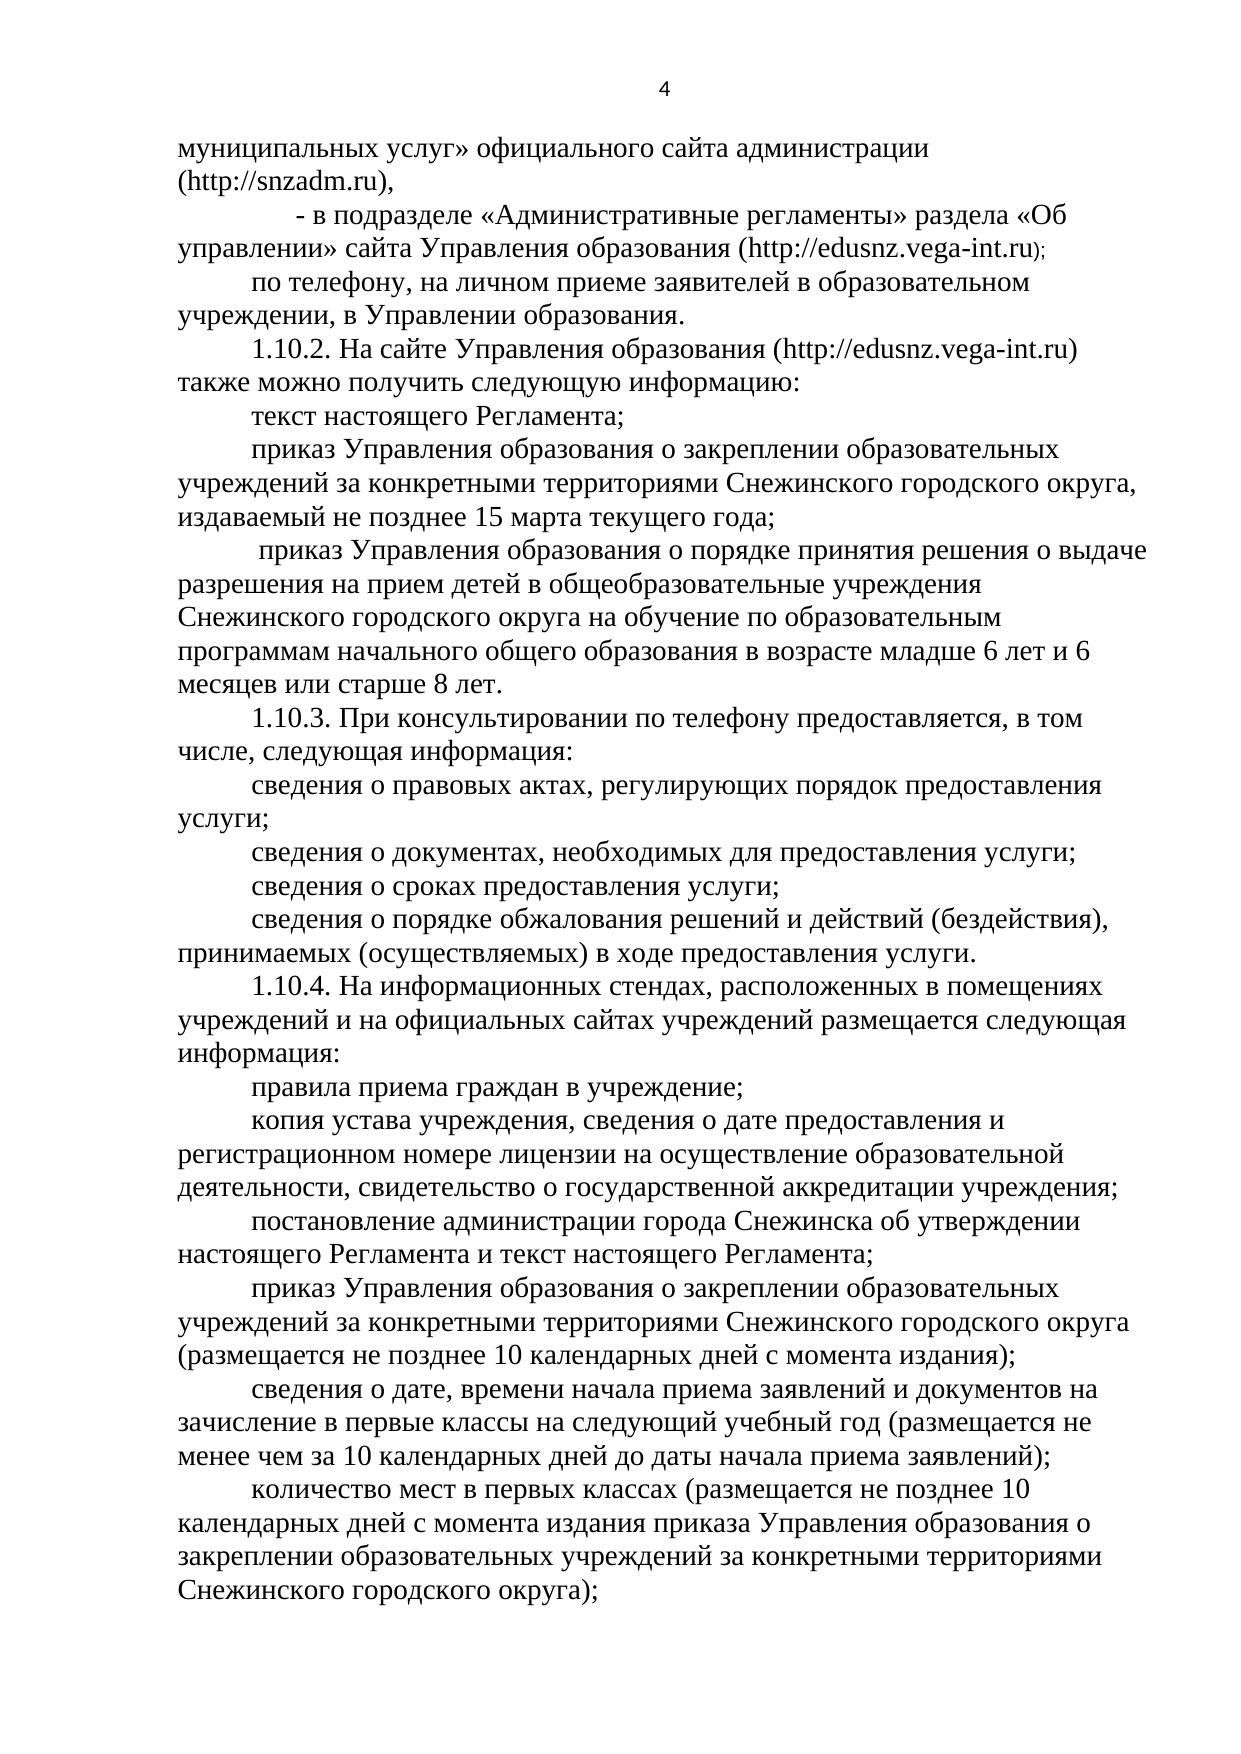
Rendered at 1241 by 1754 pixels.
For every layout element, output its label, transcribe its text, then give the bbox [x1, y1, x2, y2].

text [177, 130, 1152, 197]
text приказ Управления образования о порядке принятия решения о выдаче разрешения на прием детей в общеобразовательные учреждения Снежинского городского округа на обучение по образовательным программам начального общего образования в возрасте младше 6 лет и 6 месяцев или старше 8 лет. [177, 532, 1152, 700]
text 1.10.3. При консультировании по телефону предоставляется, в том числе, следующая информация: [177, 700, 1152, 767]
text 1.10.4. На информационных стендах, расположенных в помещениях учреждений и на официальных сайтах учреждений размещается следующая информация: [177, 968, 1152, 1069]
text по телефону, на личном приеме заявителей в образовательном учреждении, в Управлении образования. [177, 264, 1152, 331]
text текст настоящего Регламента; [177, 398, 1152, 432]
text сведения о сроках предоставления услуги; [177, 868, 1152, 901]
text правила приема граждан в учреждение; [177, 1069, 1152, 1102]
text сведения о документах, необходимых для предоставления услуги; [177, 834, 1152, 868]
text сведения о порядке обжалования решений и действий (бездействия), принимаемых (осуществляемых) в ходе предоставления услуги. [177, 901, 1152, 968]
text 1.10.2. На сайте Управления образования (http://edusnz.vega-int.ru) также можно получить следующую информацию: [177, 331, 1152, 398]
text сведения о дате, времени начала приема заявлений и документов на зачисление в первые классы на следующий учебный год (размещается не менее чем за 10 календарных дней до даты начала приема заявлений); [177, 1371, 1152, 1471]
text количество мест в первых классах (размещается не позднее 10 календарных дней с момента издания приказа Управления образования о закреплении образовательных учреждений за конкретными территориями Снежинского городского округа); [177, 1471, 1152, 1606]
text копия устава учреждения, сведения о дате предоставления и регистрационном номере лицензии на осуществление образовательной деятельности, свидетельство о государственной аккредитации учреждения; [177, 1102, 1152, 1203]
text - в подразделе «Административные регламенты» раздела «Об управлении» сайта Управления образования (http://edusnz.vega-int.ru); [177, 197, 1152, 264]
text приказ Управления образования о закреплении образовательных учреждений за конкретными территориями Снежинского городского округа, издаваемый не позднее 15 марта текущего года; [177, 432, 1152, 532]
text сведения о правовых актах, регулирующих порядок предоставления услуги; [177, 767, 1152, 834]
text постановление администрации города Снежинска об утверждении настоящего Регламента и текст настоящего Регламента; [177, 1203, 1152, 1270]
text приказ Управления образования о закреплении образовательных учреждений за конкретными территориями Снежинского городского округа (размещается не позднее 10 календарных дней с момента издания); [177, 1270, 1152, 1371]
